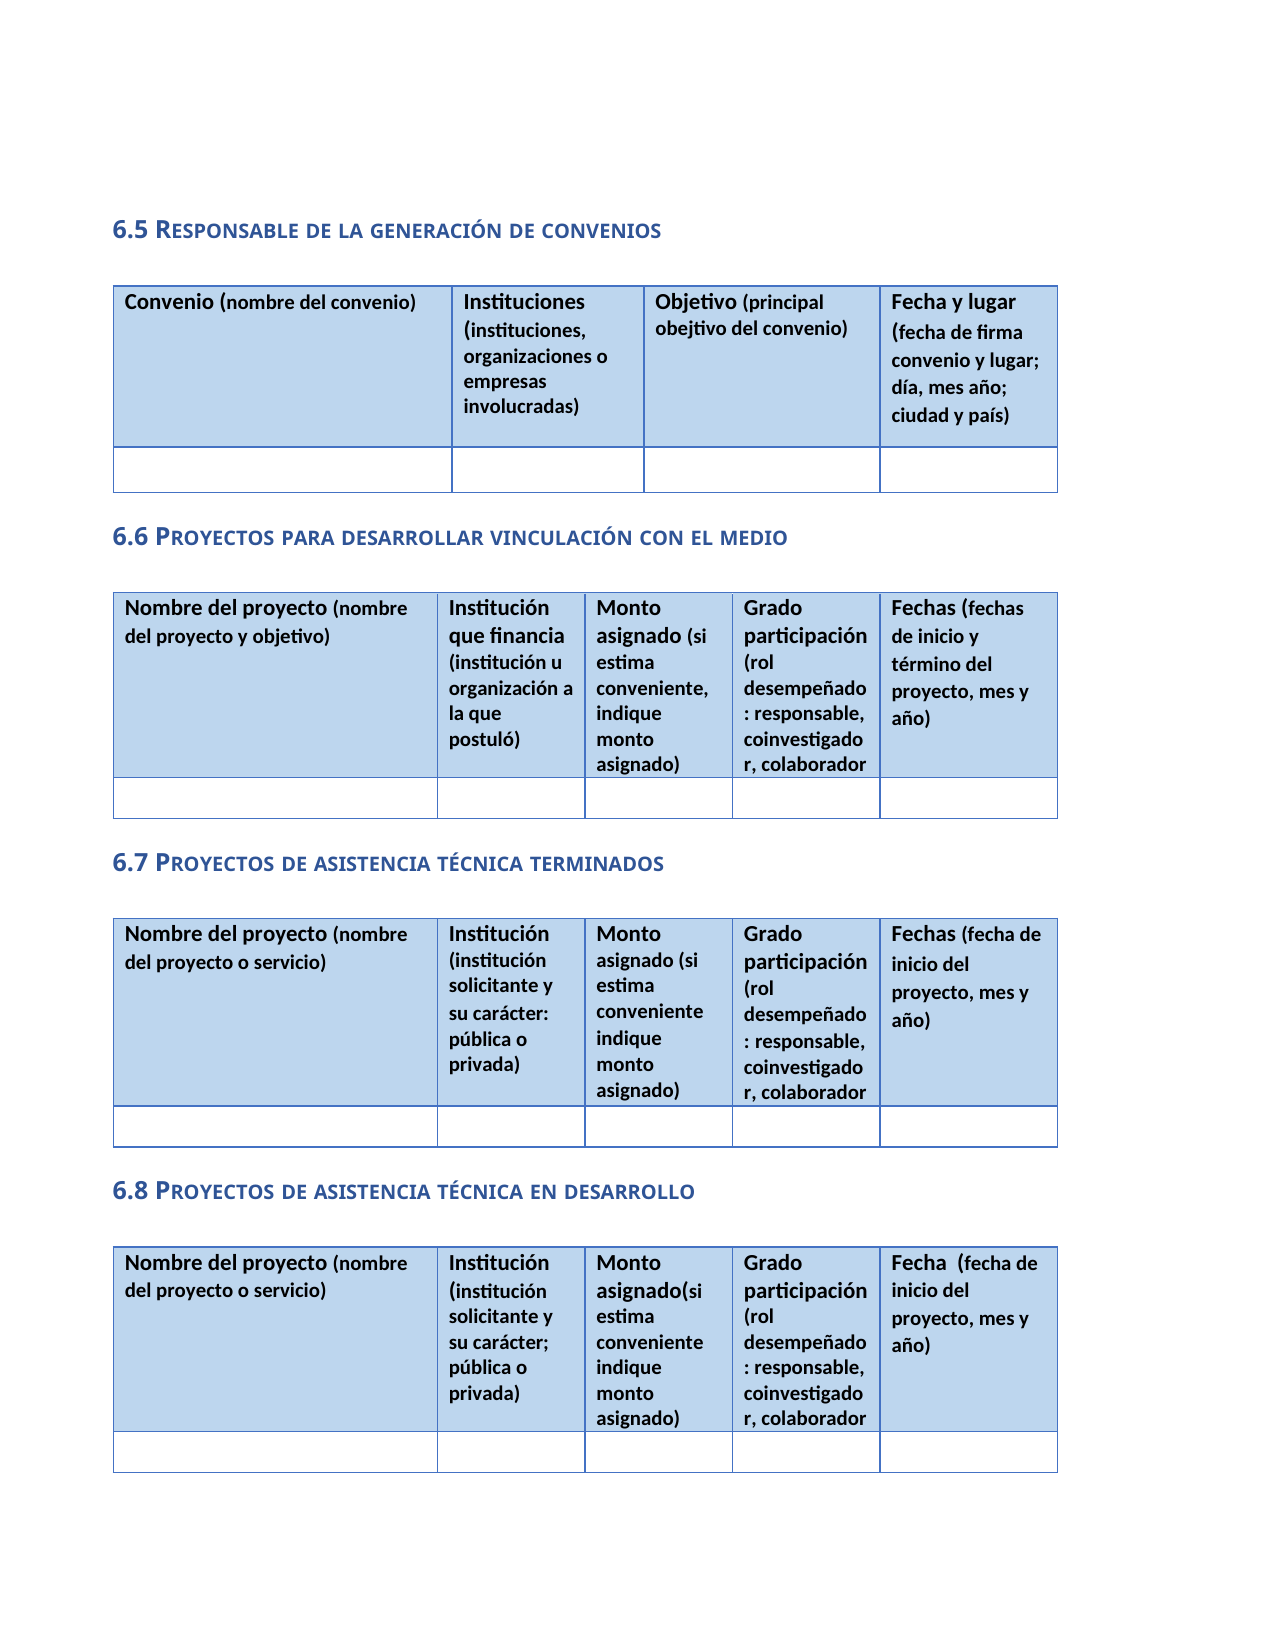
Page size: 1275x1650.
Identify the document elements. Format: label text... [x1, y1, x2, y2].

table_header Institución (institución solicitante y su carácter; pública o privada) [438, 1248, 584, 1431]
table_header Nombre del proyecto (nombre del proyecto o servicio) [114, 1248, 437, 1431]
table_header Instituciones (instituciones, organizaciones o empresas involucradas) [453, 287, 643, 446]
text 6.5 Responsable de la generación de convenios [112, 212, 1162, 246]
table_header Fecha y lugar (fecha de firma convenio y lugar; día, mes año; ciudad y país) [881, 287, 1057, 446]
table_cell [438, 778, 584, 818]
table_header Grado participación (rol desempeñado: responsable, coinvestigador, colaborador [733, 1248, 879, 1431]
table_header Grado participación (rol desempeñado: responsable, coinvestigador, colaborador [733, 919, 879, 1105]
table_cell [645, 448, 879, 492]
table_header Fechas (fechas de inicio y término del proyecto, mes y año) [881, 593, 1057, 777]
table_cell [881, 778, 1057, 818]
table_header Institución que financia (institución u organización a la que postuló) [438, 593, 585, 777]
table_cell [114, 448, 451, 492]
table_cell [438, 1107, 584, 1146]
table_header Fecha (fecha de inicio del proyecto, mes y año) [881, 1248, 1057, 1431]
table_header Monto asignado (si estima conveniente, indique monto asignado) [586, 593, 732, 777]
table_cell [586, 1107, 732, 1146]
table_cell [438, 1432, 584, 1472]
table_cell [733, 778, 879, 818]
table_header Fechas (fecha de inicio del proyecto, mes y año) [881, 919, 1057, 1105]
table_cell [881, 1107, 1057, 1146]
table_header Grado participación (rol desempeñado: responsable, coinvestigador, colaborador [733, 593, 880, 777]
text 6.7 Proyectos de asistencia técnica terminados [112, 844, 1162, 878]
table_cell [586, 1432, 732, 1472]
table_header Monto asignado (si estima conveniente indique monto asignado) [586, 919, 732, 1105]
table_header Convenio (nombre del convenio) [114, 287, 451, 446]
table_header Institución (institución solicitante y su carácter: pública o privada) [438, 919, 584, 1105]
table_cell [114, 778, 437, 818]
table_cell [733, 1432, 879, 1472]
table_header Monto asignado(si estima conveniente indique monto asignado) [586, 1248, 732, 1431]
table_cell [114, 1107, 437, 1146]
table_cell [586, 778, 732, 818]
table_cell [453, 448, 643, 492]
table_cell [733, 1107, 879, 1146]
text 6.8 Proyectos de asistencia técnica en desarrollo [112, 1173, 1162, 1207]
table_cell [881, 448, 1057, 492]
text 6.6 Proyectos para desarrollar vinculación con el medio [112, 518, 1162, 552]
table_header Nombre del proyecto (nombre del proyecto y objetivo) [114, 593, 437, 777]
table_header Objetivo (principal obejtivo del convenio) [645, 287, 879, 446]
table_cell [881, 1432, 1057, 1472]
table_header Nombre del proyecto (nombre del proyecto o servicio) [114, 919, 437, 1105]
table_cell [114, 1432, 437, 1472]
